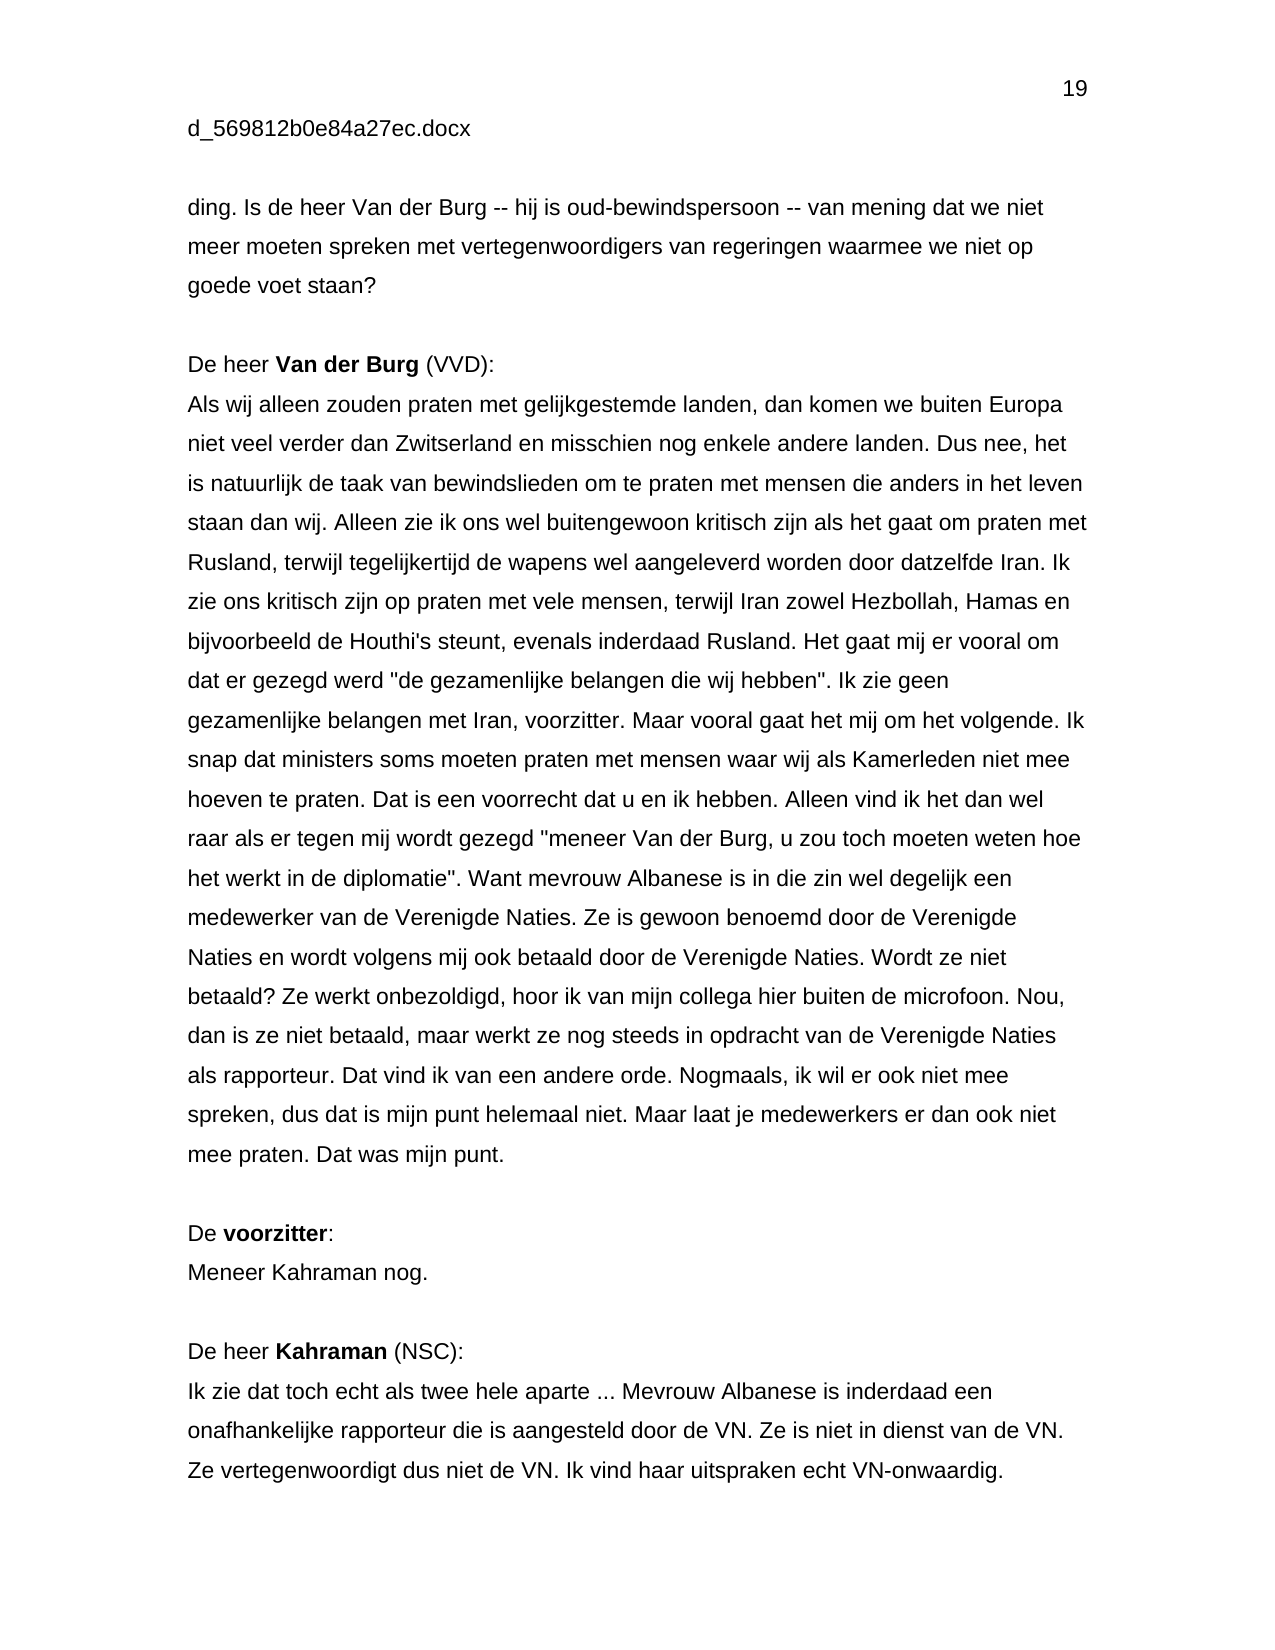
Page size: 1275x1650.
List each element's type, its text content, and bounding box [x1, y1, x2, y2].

text De voorzitter: [187, 1220, 1087, 1246]
text Meneer Kahraman nog. [187, 1259, 1087, 1286]
text De heer Van der Burg (VVD): [187, 351, 1087, 378]
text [187, 193, 1087, 299]
text De heer Kahraman (NSC): [187, 1338, 1087, 1365]
text Als wij alleen zouden praten met gelijkgestemde landen, dan komen we buiten Europa niet veel verder dan Zwitserland en misschien nog enkele andere landen. Dus nee, het is natuurlijk de taak van bewindslieden om te praten met mensen die anders in het leven staan dan wij. Alleen zie ik ons wel buitengewoon kritisch zijn als het gaat om praten met Rusland, terwijl tegelijkertijd de wapens wel aangeleverd worden door datzelfde Iran. Ik zie ons kritisch zijn op praten met vele mensen, terwijl Iran zowel Hezbollah, Hamas en bijvoorbeeld de Houthi's steunt, evenals inderdaad Rusland. Het gaat mij er vooral om dat er gezegd werd "de gezamenlijke belangen die wij hebben". Ik zie geen gezamenlijke belangen met Iran, voorzitter. Maar vooral gaat het mij om het volgende. Ik snap dat ministers soms moeten praten met mensen waar wij als Kamerleden niet mee hoeven te praten. Dat is een voorrecht dat u en ik hebben. Alleen vind ik het dan wel raar als er tegen mij wordt gezegd "meneer Van der Burg, u zou toch moeten weten hoe het werkt in de diplomatie". Want mevrouw Albanese is in die zin wel degelijk een medewerker van de Verenigde Naties. Ze is gewoon benoemd door de Verenigde Naties en wordt volgens mij ook betaald door de Verenigde Naties. Wordt ze niet betaald? Ze werkt onbezoldigd, hoor ik van mijn collega hier buiten de microfoon. Nou, dan is ze niet betaald, maar werkt ze nog steeds in opdracht van de Verenigde Naties als rapporteur. Dat vind ik van een andere orde. Nogmaals, ik wil er ook niet mee spreken, dus dat is mijn punt helemaal niet. Maar laat je medewerkers er dan ook niet mee praten. Dat was mijn punt. [187, 391, 1087, 1167]
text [187, 1378, 1087, 1483]
